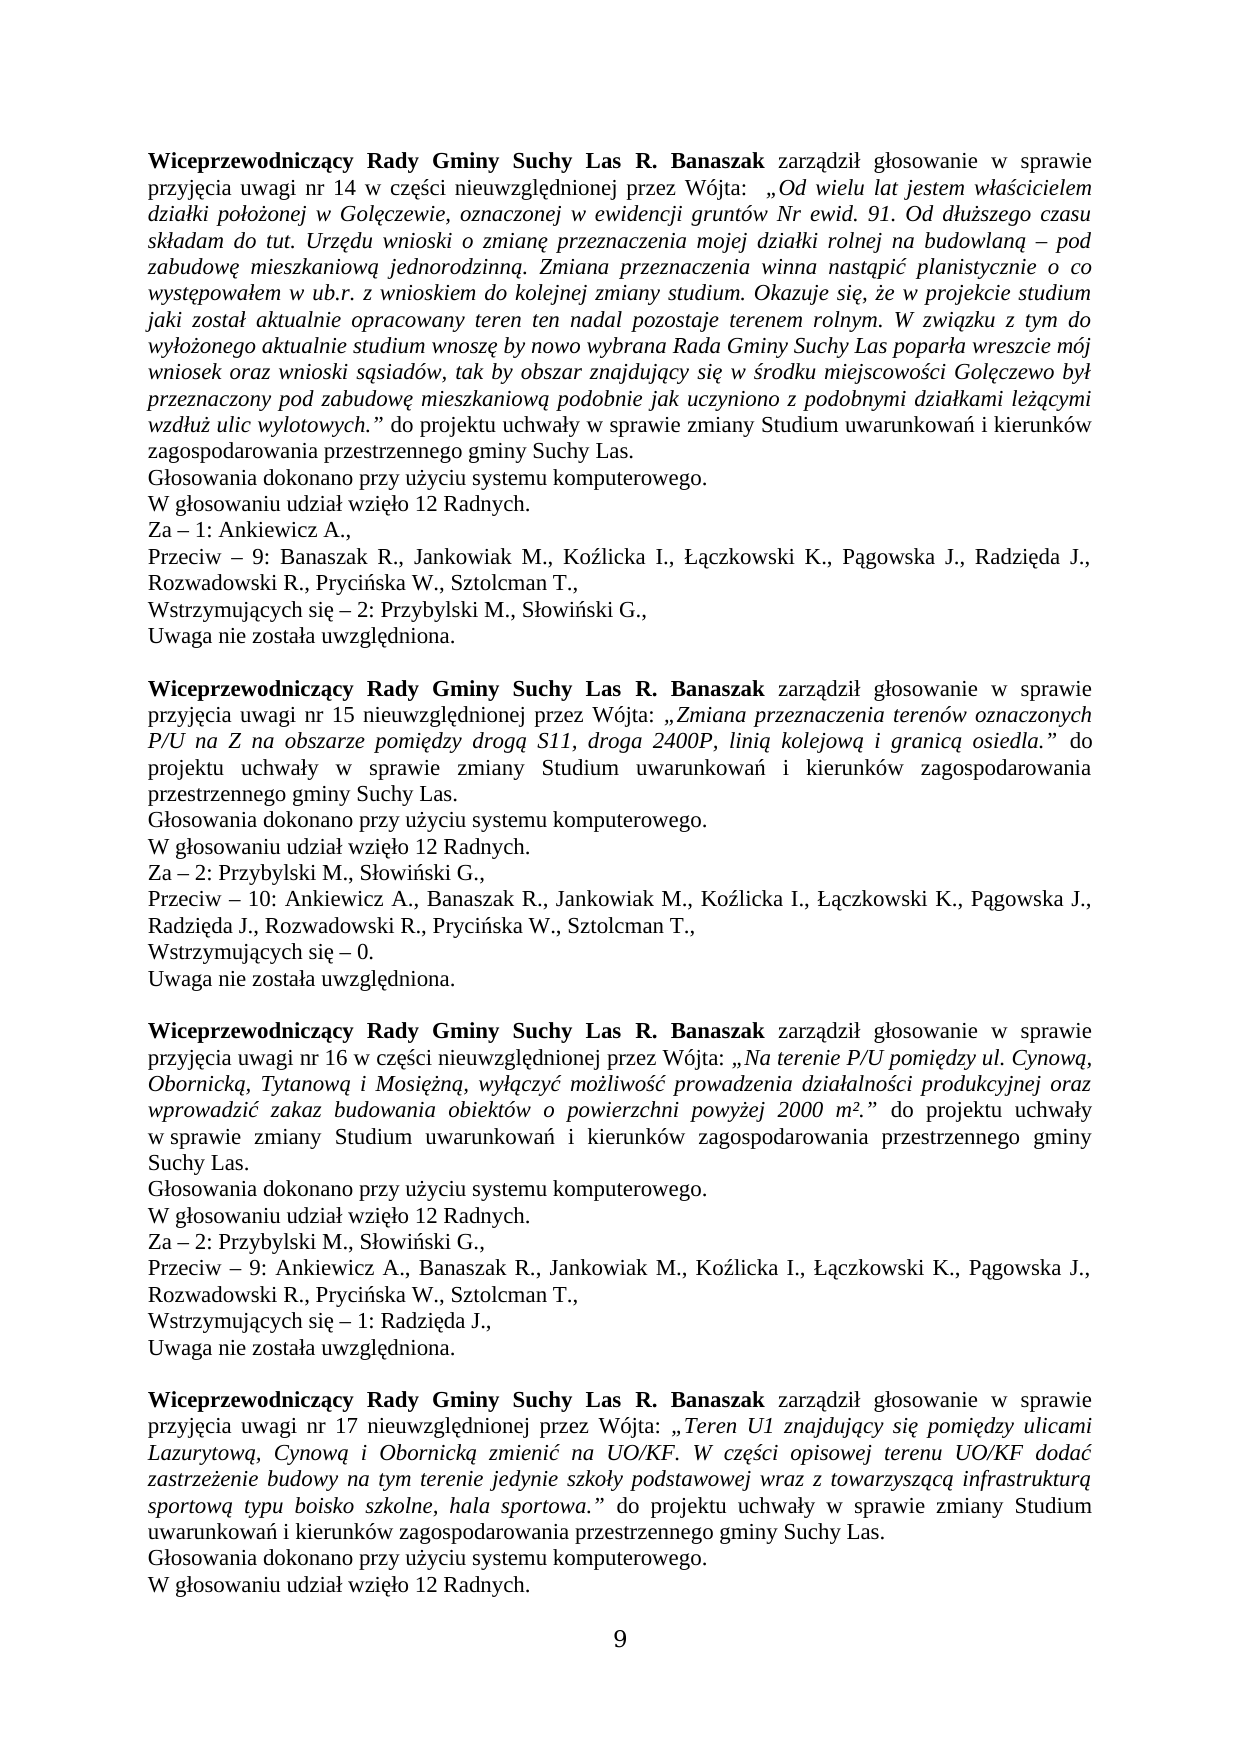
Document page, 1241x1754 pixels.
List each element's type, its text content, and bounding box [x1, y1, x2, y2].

text W głosowaniu udział wzięło 12 Radnych. [148, 1202, 1093, 1228]
text Za – 2: Przybylski M., Słowiński G., [148, 859, 1093, 886]
text Za – 1: Ankiewicz A., [148, 517, 1093, 543]
text Głosowania dokonano przy użyciu systemu komputerowego. [148, 1175, 1093, 1202]
text Przeciw – 9: Ankiewicz A., Banaszak R., Jankowiak M., Koźlicka I., Łączkowski K., Pągowska J., Rozwadowski R., Prycińska W., Sztolcman T., [148, 1254, 1093, 1307]
text Uwaga nie została uwzględniona. [148, 964, 1093, 991]
text Wiceprzewodniczący Rady Gminy Suchy Las R. Banaszak zarządził głosowanie w sprawie przyjęcia uwagi nr 16 w części nieuwzględnionej przez Wójta: „Na terenie P/U pomiędzy ul. Cynową, Obornicką, Tytanową i Mosiężną, wyłączyć możliwość prowadzenia działalności produkcyjnej oraz wprowadzić zakaz budowania obiektów o powierzchni powyżej 2000 m².” do projektu uchwały w sprawie zmiany Studium uwarunkowań i kierunków zagospodarowania przestrzennego gminy Suchy Las. [148, 1017, 1093, 1175]
text Głosowania dokonano przy użyciu systemu komputerowego. [148, 464, 1093, 490]
text Głosowania dokonano przy użyciu systemu komputerowego. [148, 1544, 1093, 1571]
text Wiceprzewodniczący Rady Gminy Suchy Las R. Banaszak zarządził głosowanie w sprawie przyjęcia uwagi nr 15 nieuwzględnionej przez Wójta: „Zmiana przeznaczenia terenów oznaczonych P/U na Z na obszarze pomiędzy drogą S11, droga 2400P, linią kolejową i granicą osiedla.” do projektu uchwały w sprawie zmiany Studium uwarunkowań i kierunków zagospodarowania przestrzennego gminy Suchy Las. [148, 675, 1093, 806]
text Wiceprzewodniczący Rady Gminy Suchy Las R. Banaszak zarządził głosowanie w sprawie przyjęcia uwagi nr 14 w części nieuwzględnionej przez Wójta: „Od wielu lat jestem właścicielem działki położonej w Golęczewie, oznaczonej w ewidencji gruntów Nr ewid. 91. Od dłuższego czasu składam do tut. Urzędu wnioski o zmianę przeznaczenia mojej działki rolnej na budowlaną – pod zabudowę mieszkaniową jednorodzinną. Zmiana przeznaczenia winna nastąpić planistycznie o co występowałem w ub.r. z wnioskiem do kolejnej zmiany studium. Okazuje się, że w projekcie studium jaki został aktualnie opracowany teren ten nadal pozostaje terenem rolnym. W związku z tym do wyłożonego aktualnie studium wnoszę by nowo wybrana Rada Gminy Suchy Las poparła wreszcie mój wniosek oraz wnioski sąsiadów, tak by obszar znajdujący się w środku miejscowości Golęczewo był przeznaczony pod zabudowę mieszkaniową podobnie jak uczyniono z podobnymi działkami leżącymi wzdłuż ulic wylotowych.” do projektu uchwały w sprawie zmiany Studium uwarunkowań i kierunków zagospodarowania przestrzennego gminy Suchy Las. [148, 148, 1093, 464]
text W głosowaniu udział wzięło 12 Radnych. [148, 833, 1093, 859]
text W głosowaniu udział wzięło 12 Radnych. [148, 1571, 1093, 1597]
text Za – 2: Przybylski M., Słowiński G., [148, 1228, 1093, 1254]
text Wstrzymujących się – 0. [148, 938, 1093, 964]
text Wstrzymujących się – 2: Przybylski M., Słowiński G., [148, 596, 1093, 622]
text Uwaga nie została uwzględniona. [148, 1333, 1093, 1360]
text Wstrzymujących się – 1: Radzięda J., [148, 1307, 1093, 1333]
text W głosowaniu udział wzięło 12 Radnych. [148, 490, 1093, 517]
text Głosowania dokonano przy użyciu systemu komputerowego. [148, 806, 1093, 833]
text Przeciw – 9: Banaszak R., Jankowiak M., Koźlicka I., Łączkowski K., Pągowska J., Radzięda J., Rozwadowski R., Prycińska W., Sztolcman T., [148, 543, 1093, 596]
text Przeciw – 10: Ankiewicz A., Banaszak R., Jankowiak M., Koźlicka I., Łączkowski K., Pągowska J., Radzięda J., Rozwadowski R., Prycińska W., Sztolcman T., [148, 886, 1093, 938]
text Wiceprzewodniczący Rady Gminy Suchy Las R. Banaszak zarządził głosowanie w sprawie przyjęcia uwagi nr 17 nieuwzględnionej przez Wójta: „Teren U1 znajdujący się pomiędzy ulicami Lazurytową, Cynową i Obornicką zmienić na UO/KF. W części opisowej terenu UO/KF dodać zastrzeżenie budowy na tym terenie jedynie szkoły podstawowej wraz z towarzyszącą infrastrukturą sportową typu boisko szkolne, hala sportowa.” do projektu uchwały w sprawie zmiany Studium uwarunkowań i kierunków zagospodarowania przestrzennego gminy Suchy Las. [148, 1386, 1093, 1544]
text Uwaga nie została uwzględniona. [148, 622, 1093, 648]
